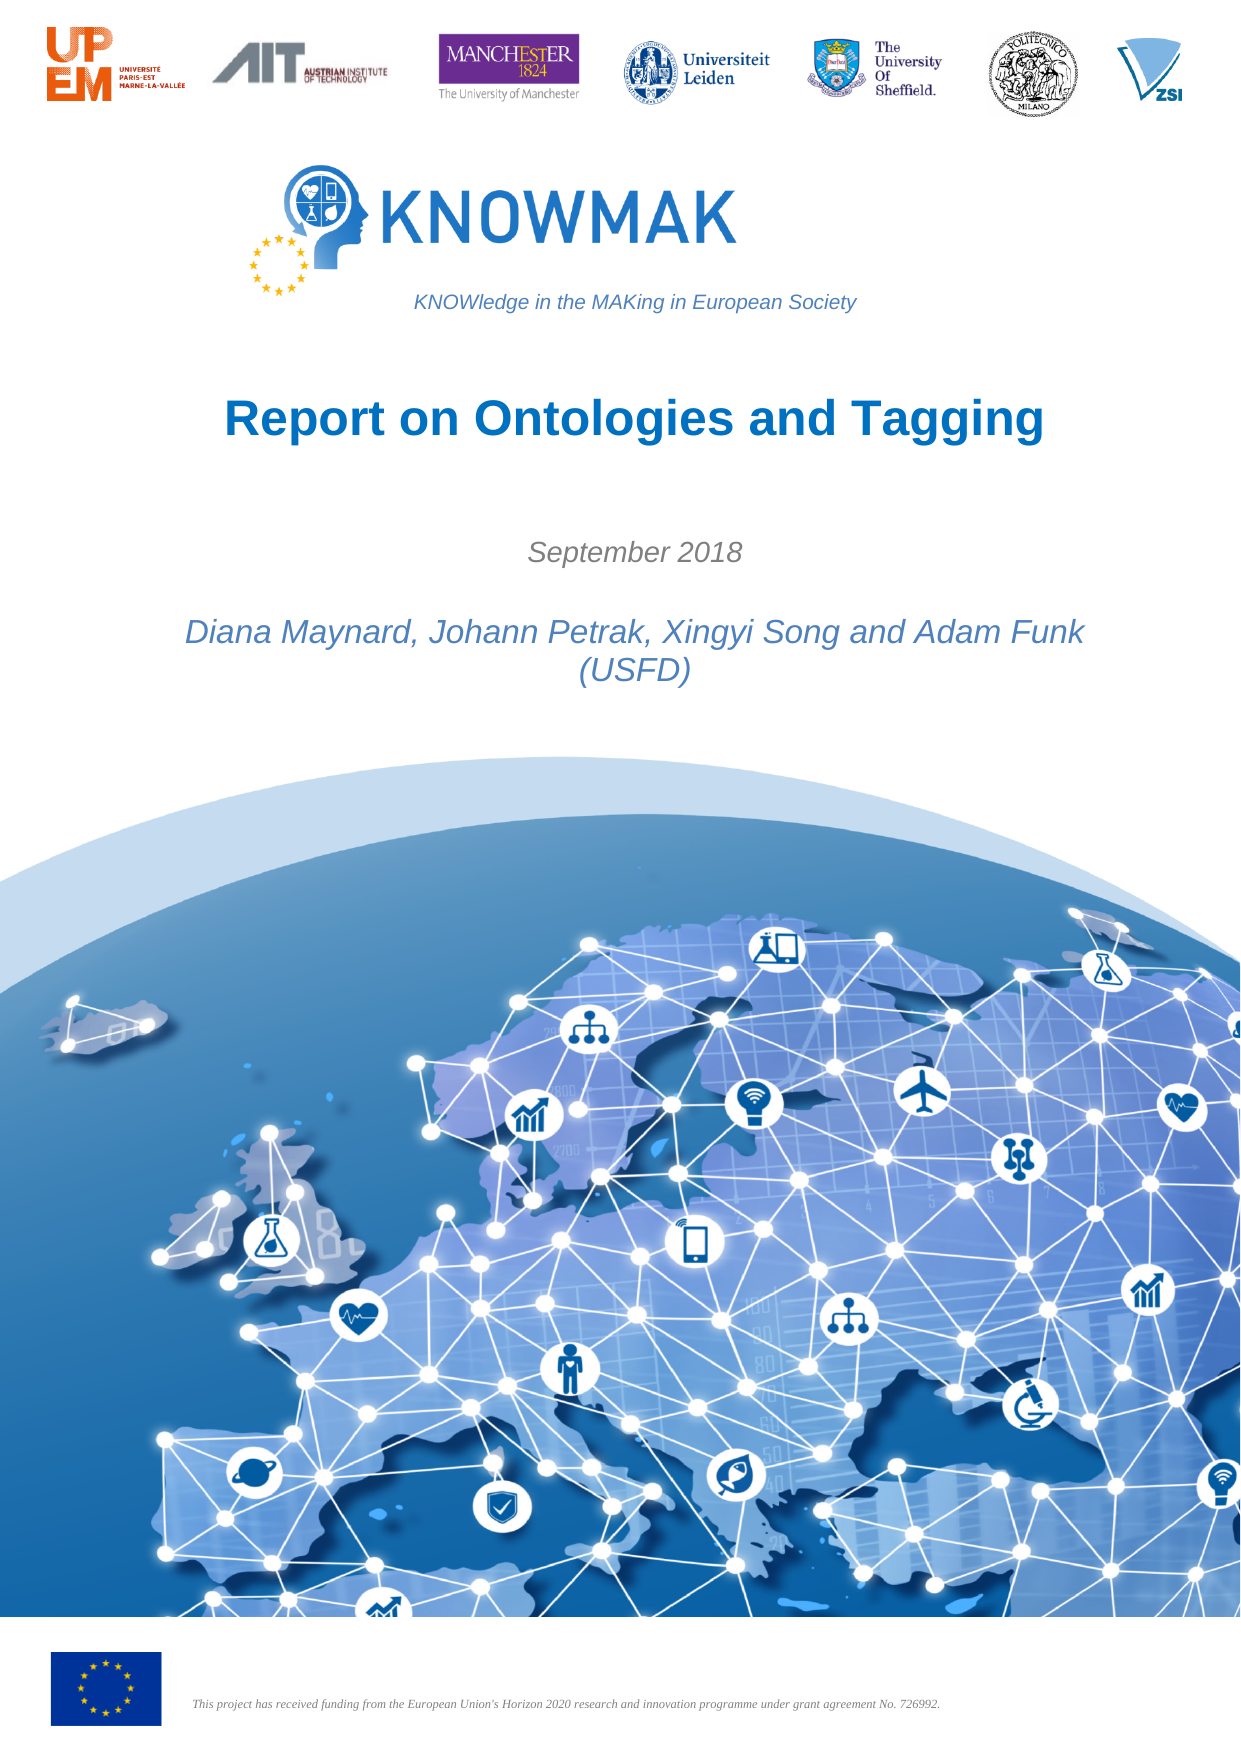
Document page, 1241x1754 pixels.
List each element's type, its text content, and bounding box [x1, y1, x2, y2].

picture [794, 27, 1079, 117]
picture [47, 27, 185, 101]
picture [207, 20, 392, 109]
picture [427, 17, 596, 121]
picture [50, 1652, 162, 1726]
text KNOWledge in the MAKing in European Society [413, 290, 1092, 314]
title Report on Ontologies and Tagging [177, 389, 1092, 446]
picture [1108, 24, 1189, 115]
text September 2018 [177, 535, 1092, 569]
picture [240, 151, 748, 304]
picture [0, 756, 1241, 1617]
text Diana Maynard, Johann Petrak, Xingyi Song and Adam Funk (USFD) [177, 612, 1092, 689]
picture [621, 38, 772, 106]
